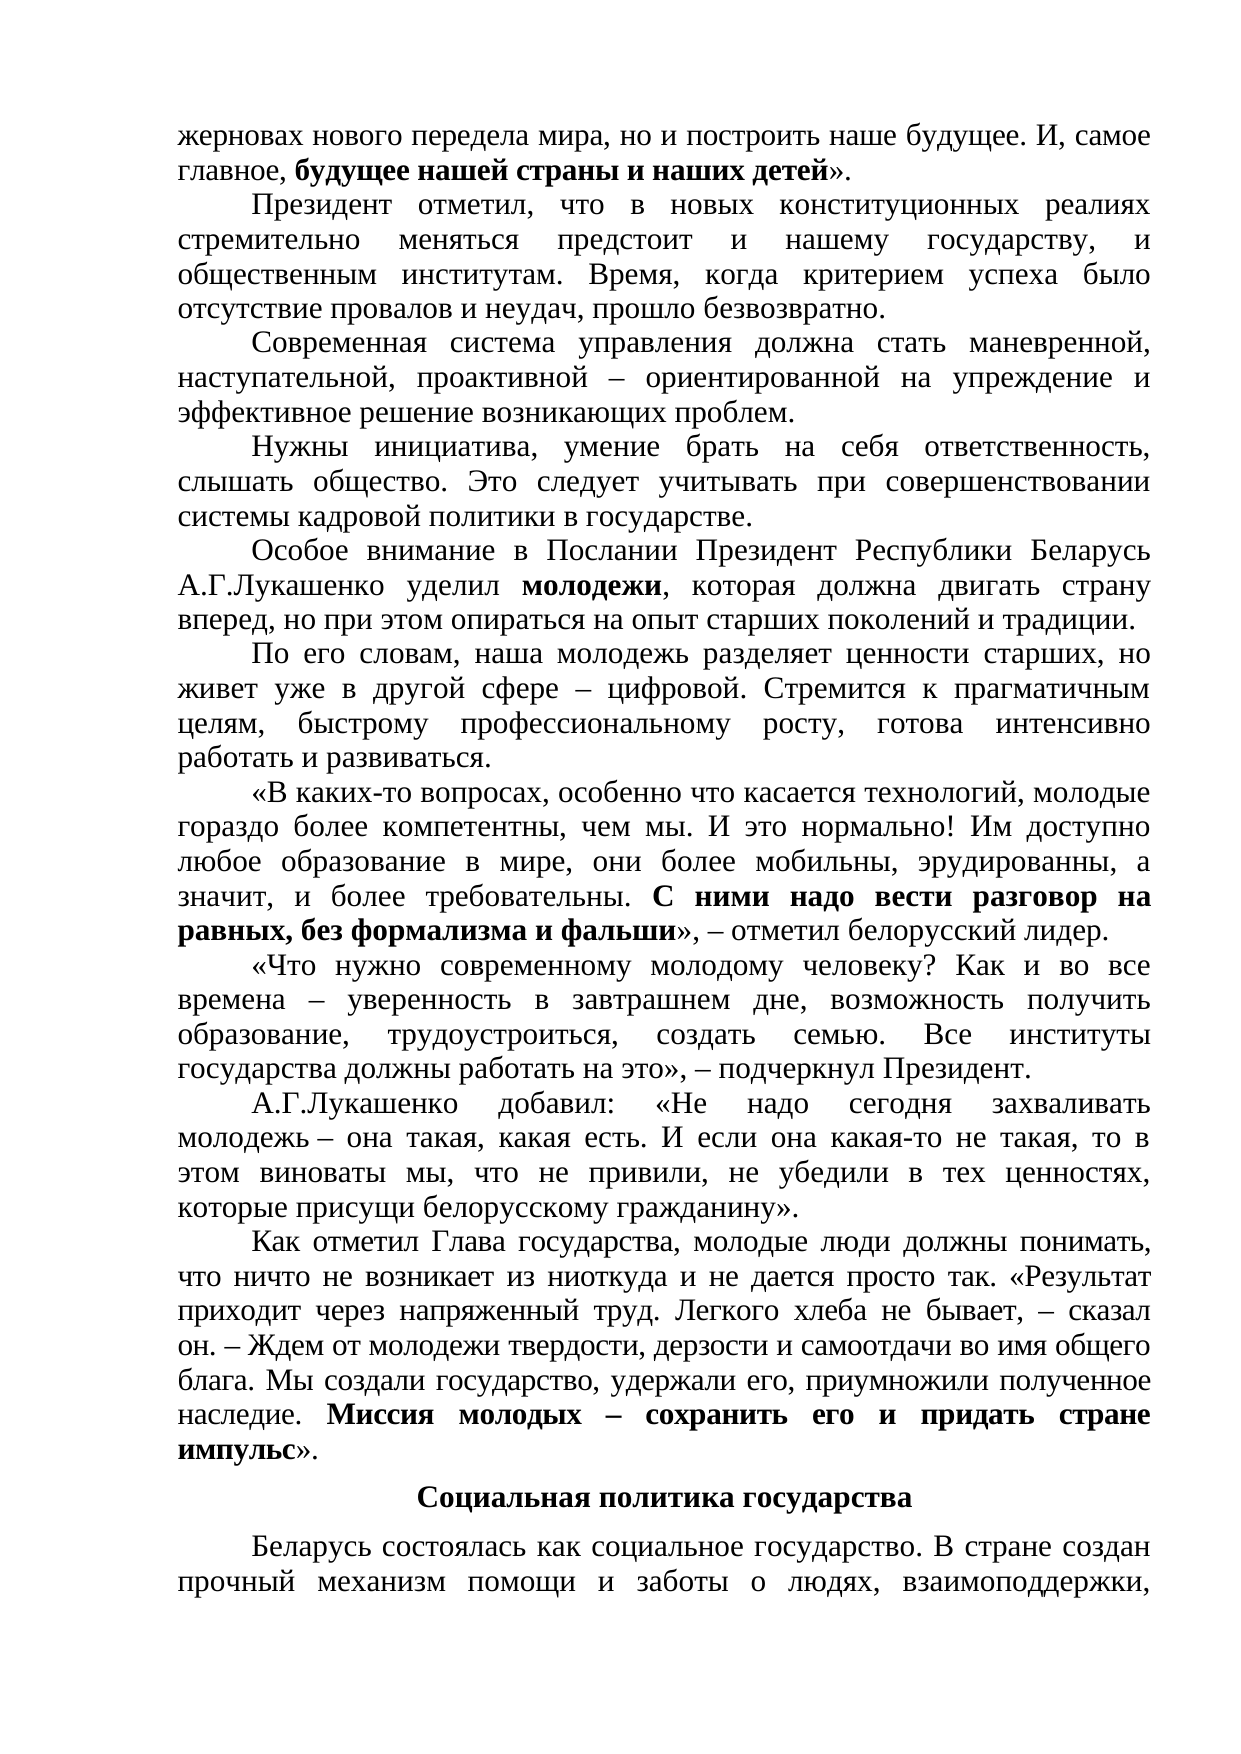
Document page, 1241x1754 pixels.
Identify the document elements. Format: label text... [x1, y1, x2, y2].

text Как отметил Глава государства, молодые люди должны понимать, что ничто не возникает из ниоткуда и не дается просто так. «Результат приходит через напряженный труд. Легкого хлеба не бывает, – сказал он. – Ждем от молодежи твердости, дерзости и самоотдачи во имя общего блага. Мы создали государство, удержали его, приумножили полученное наследие. Миссия молодых – сохранить его и придать стране импульс». [177, 1224, 1152, 1466]
text «Что нужно современному молодому человеку? Как и во все времена – уверенность в завтрашнем дне, возможность получить образование, трудоустроиться, создать семью. Все институты государства должны работать на это», – подчеркнул Президент. [177, 947, 1152, 1086]
text Президент отметил, что в новых конституционных реалиях стремительно меняться предстоит и нашему государству, и общественным институтам. Время, когда критерием успеха было отсутствие провалов и неудач, прошло безвозвратно. [177, 187, 1152, 325]
text По его словам, наша молодежь разделяет ценности старших, но живет уже в другой сфере – цифровой. Стремится к прагматичным целям, быстрому профессиональному росту, готова интенсивно работать и развиваться. [177, 636, 1152, 774]
text «В каких-то вопросах, особенно что касается технологий, молодые гораздо более компетентны, чем мы. И это нормально! Им доступно любое образование в мире, они более мобильны, эрудированны, а значит, и более требовательны. С ними надо вести разговор на равных, без формализма и фальши», – отметил белорусский лидер. [177, 774, 1152, 947]
text Современная система управления должна стать маневренной, наступательной, проактивной – ориентированной на упреждение и эффективное решение возникающих проблем. [177, 325, 1152, 429]
text Нужны инициатива, умение брать на себя ответственность, слышать общество. Это следует учитывать при совершенствовании системы кадровой политики в государстве. [177, 429, 1152, 533]
text А.Г.Лукашенко добавил: «Не надо сегодня захваливать молодежь – она такая, какая есть. И если она какая-то не такая, то в этом виноваты мы, что не привили, не убедили в тех ценностях, которые присущи белорусскому гражданину». [177, 1086, 1152, 1224]
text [177, 118, 1152, 187]
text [177, 1527, 1152, 1599]
text Социальная политика государства [177, 1478, 1152, 1514]
text Особое внимание в Послании Президент Республики Беларусь А.Г.Лукашенко уделил молодежи, которая должна двигать страну вперед, но при этом опираться на опыт старших поколений и традиции. [177, 533, 1152, 636]
